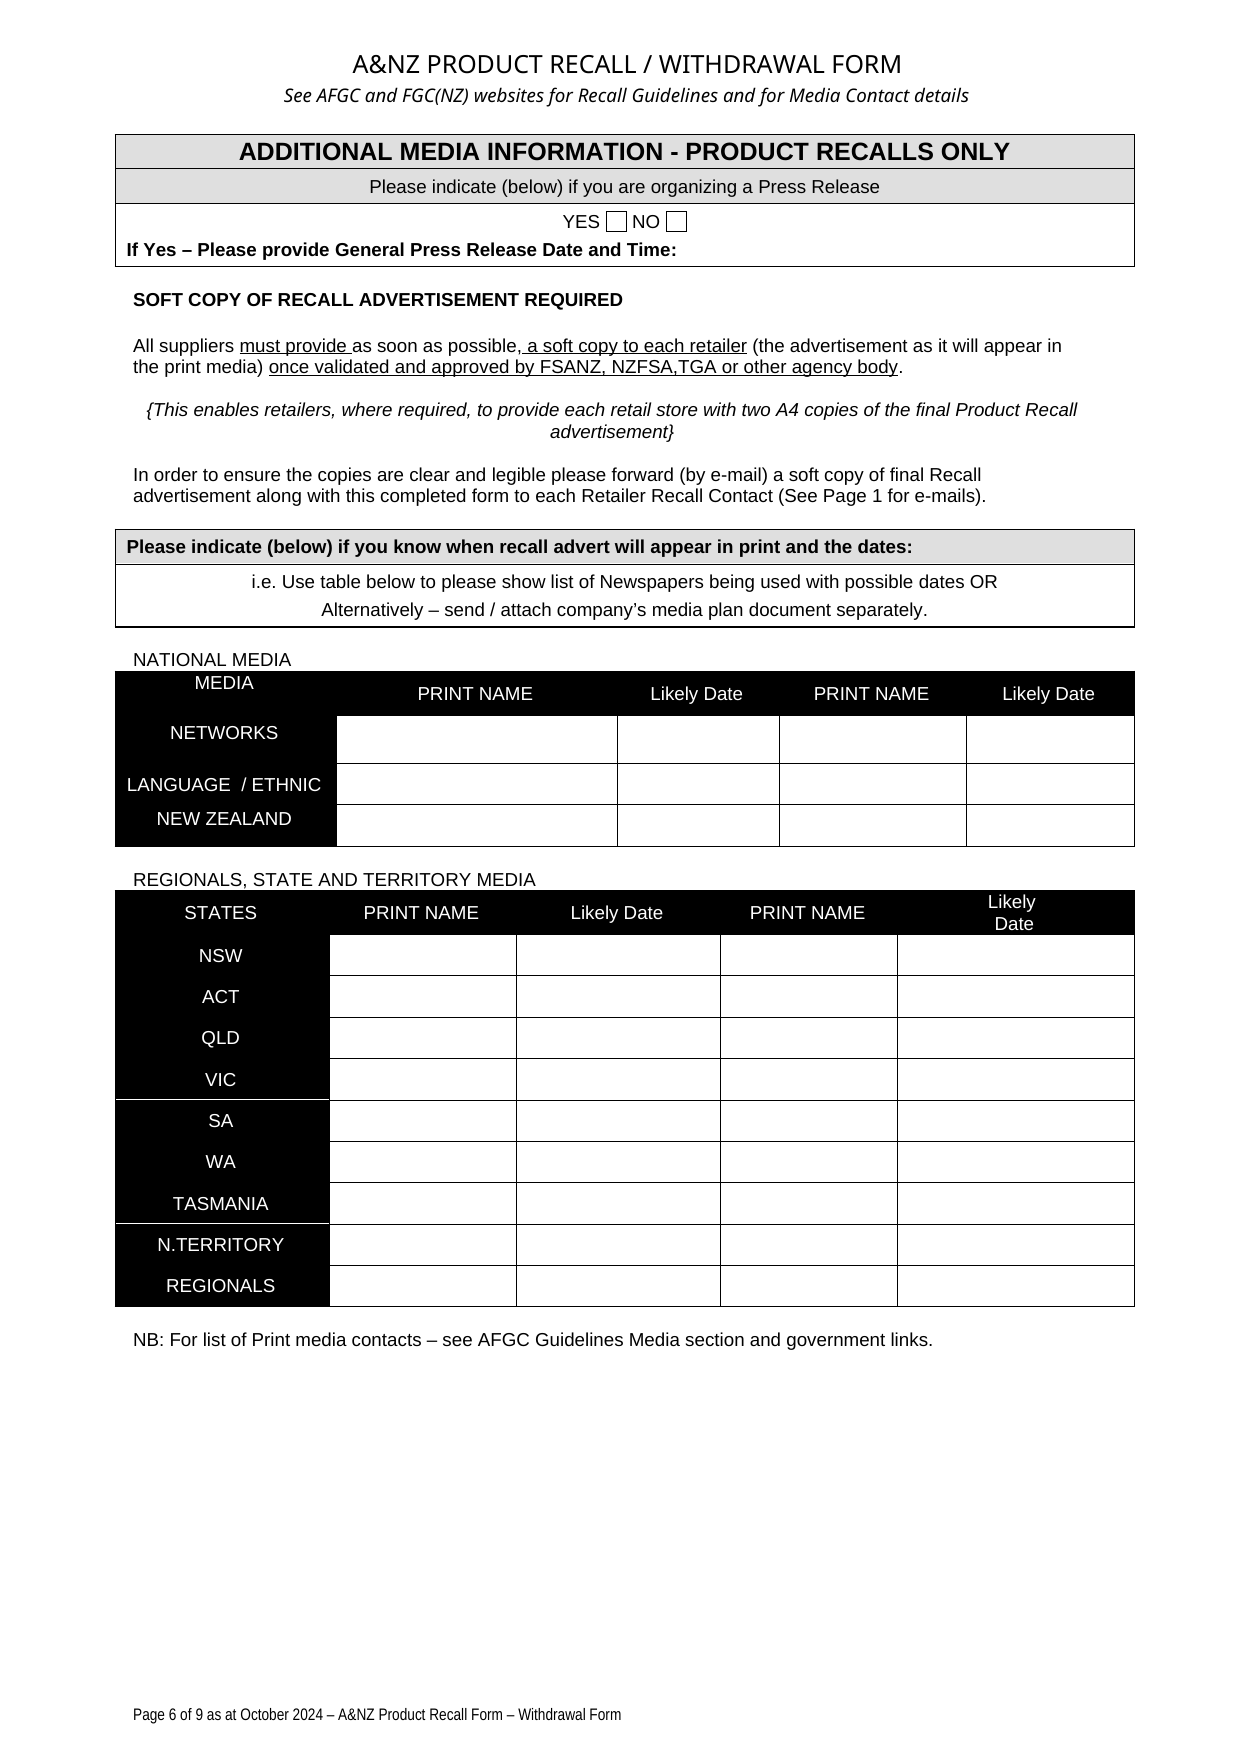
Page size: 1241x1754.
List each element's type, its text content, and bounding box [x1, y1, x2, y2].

table_header print Name [330, 891, 516, 934]
table_cell [517, 1018, 720, 1058]
table_cell [330, 1183, 516, 1223]
text NB: For list of Print media contacts – see AFGC Guidelines Media section and government links. [133, 1329, 1092, 1350]
table_cell [898, 1142, 1134, 1182]
table_cell [721, 935, 897, 975]
table_cell [898, 1059, 1134, 1099]
table_cell [330, 1266, 516, 1306]
table_cell Please indicate (below) if you are organizing a Press Release [116, 169, 1134, 203]
table_cell networks [116, 716, 336, 763]
table_cell SA [116, 1101, 329, 1141]
table_cell [517, 1101, 720, 1141]
table_cell QLD [116, 1018, 329, 1058]
table_cell [337, 716, 617, 763]
table_cell [330, 1059, 516, 1099]
table_header Likely Date [967, 672, 1134, 715]
table_cell [330, 1101, 516, 1141]
table_cell [517, 976, 720, 1017]
table_header States [116, 891, 329, 934]
table_cell [721, 1018, 897, 1058]
table_cell [967, 764, 1134, 804]
table_cell YES NO If Yes – Please provide General Press Release Date and Time: [116, 204, 1134, 266]
text In order to ensure the copies are clear and legible please forward (by e-mail) a soft copy of final Recall advertisement along with this completed form to each Retailer Recall Contact (See Page 1 for e-mails). [133, 464, 1093, 507]
table_cell [337, 805, 617, 846]
table_cell VIC [116, 1059, 329, 1099]
table_cell WA [116, 1142, 329, 1182]
table_header print Name [337, 672, 617, 715]
table_header Media [116, 672, 336, 715]
table_cell [898, 1266, 1134, 1306]
table_cell i.e. Use table below to please show list of Newspapers being used with possible dates OR Alternatively – send / attach company’s media plan document separately. [116, 565, 1134, 626]
table_cell [517, 1266, 720, 1306]
table_cell [721, 1266, 897, 1306]
table_cell [898, 935, 1134, 975]
table_cell [517, 1059, 720, 1099]
table_cell [618, 716, 779, 763]
table_header ADDITIONAL MEDIA INFORMATION - PRODUCT RECALLS ONLY [116, 135, 1134, 168]
table_cell REGIONALS [116, 1266, 329, 1306]
table_cell [898, 1101, 1134, 1141]
subtitle REGIONALS, STATE AND TERRITORY MEDIA [133, 868, 1122, 890]
table_cell NSW [116, 935, 329, 975]
table_cell [517, 1142, 720, 1182]
table_cell [898, 976, 1134, 1017]
table_cell Language / Ethnic [116, 764, 336, 804]
table_cell [721, 1142, 897, 1182]
table_cell [898, 1225, 1134, 1265]
table_cell [780, 764, 966, 804]
subtitle NATIONAL MEDIA [133, 649, 1122, 671]
table_cell [330, 1225, 516, 1265]
table_header print Name [721, 891, 897, 934]
text {This enables retailers, where required, to provide each retail store with two A4 copies of the final Product Recall advertisement} [133, 399, 1093, 442]
table_cell [330, 935, 516, 975]
table_cell [898, 1183, 1134, 1223]
table_header Likely Date [898, 891, 1134, 934]
text All suppliers must provide as soon as possible, a soft copy to each retailer (the advertisement as it will appear in the print media) once validated and approved by FSANZ, NZFSA,TGA or other agency body. [133, 334, 1093, 377]
table_cell [330, 976, 516, 1017]
table_cell ACT [116, 976, 329, 1017]
table_cell [337, 764, 617, 804]
table_cell [780, 716, 966, 763]
table_cell [898, 1018, 1134, 1058]
table_header Please indicate (below) if you know when recall advert will appear in print and the dates: [116, 530, 1134, 563]
table_cell [721, 1101, 897, 1141]
table_cell [967, 716, 1134, 763]
table_cell [721, 1059, 897, 1099]
table_cell [721, 976, 897, 1017]
table_cell [116, 1183, 329, 1223]
table_cell [517, 1225, 720, 1265]
table_cell [721, 1183, 897, 1223]
subtitle SOFT COPY OF RECALL ADVERTISEMENT REQUIRED [133, 289, 1122, 310]
table_cell [517, 935, 720, 975]
table_cell [618, 805, 779, 846]
table_cell [967, 805, 1134, 846]
table_header print Name [780, 672, 966, 715]
table_cell [330, 1142, 516, 1182]
table_header Likely Date [517, 891, 720, 934]
table_header Likely Date [618, 672, 779, 715]
table_cell [116, 805, 336, 846]
table_cell [618, 764, 779, 804]
table_cell [780, 805, 966, 846]
table_cell [721, 1225, 897, 1265]
table_cell [330, 1018, 516, 1058]
table_cell N.Territory [116, 1225, 329, 1265]
table_cell [517, 1183, 720, 1223]
